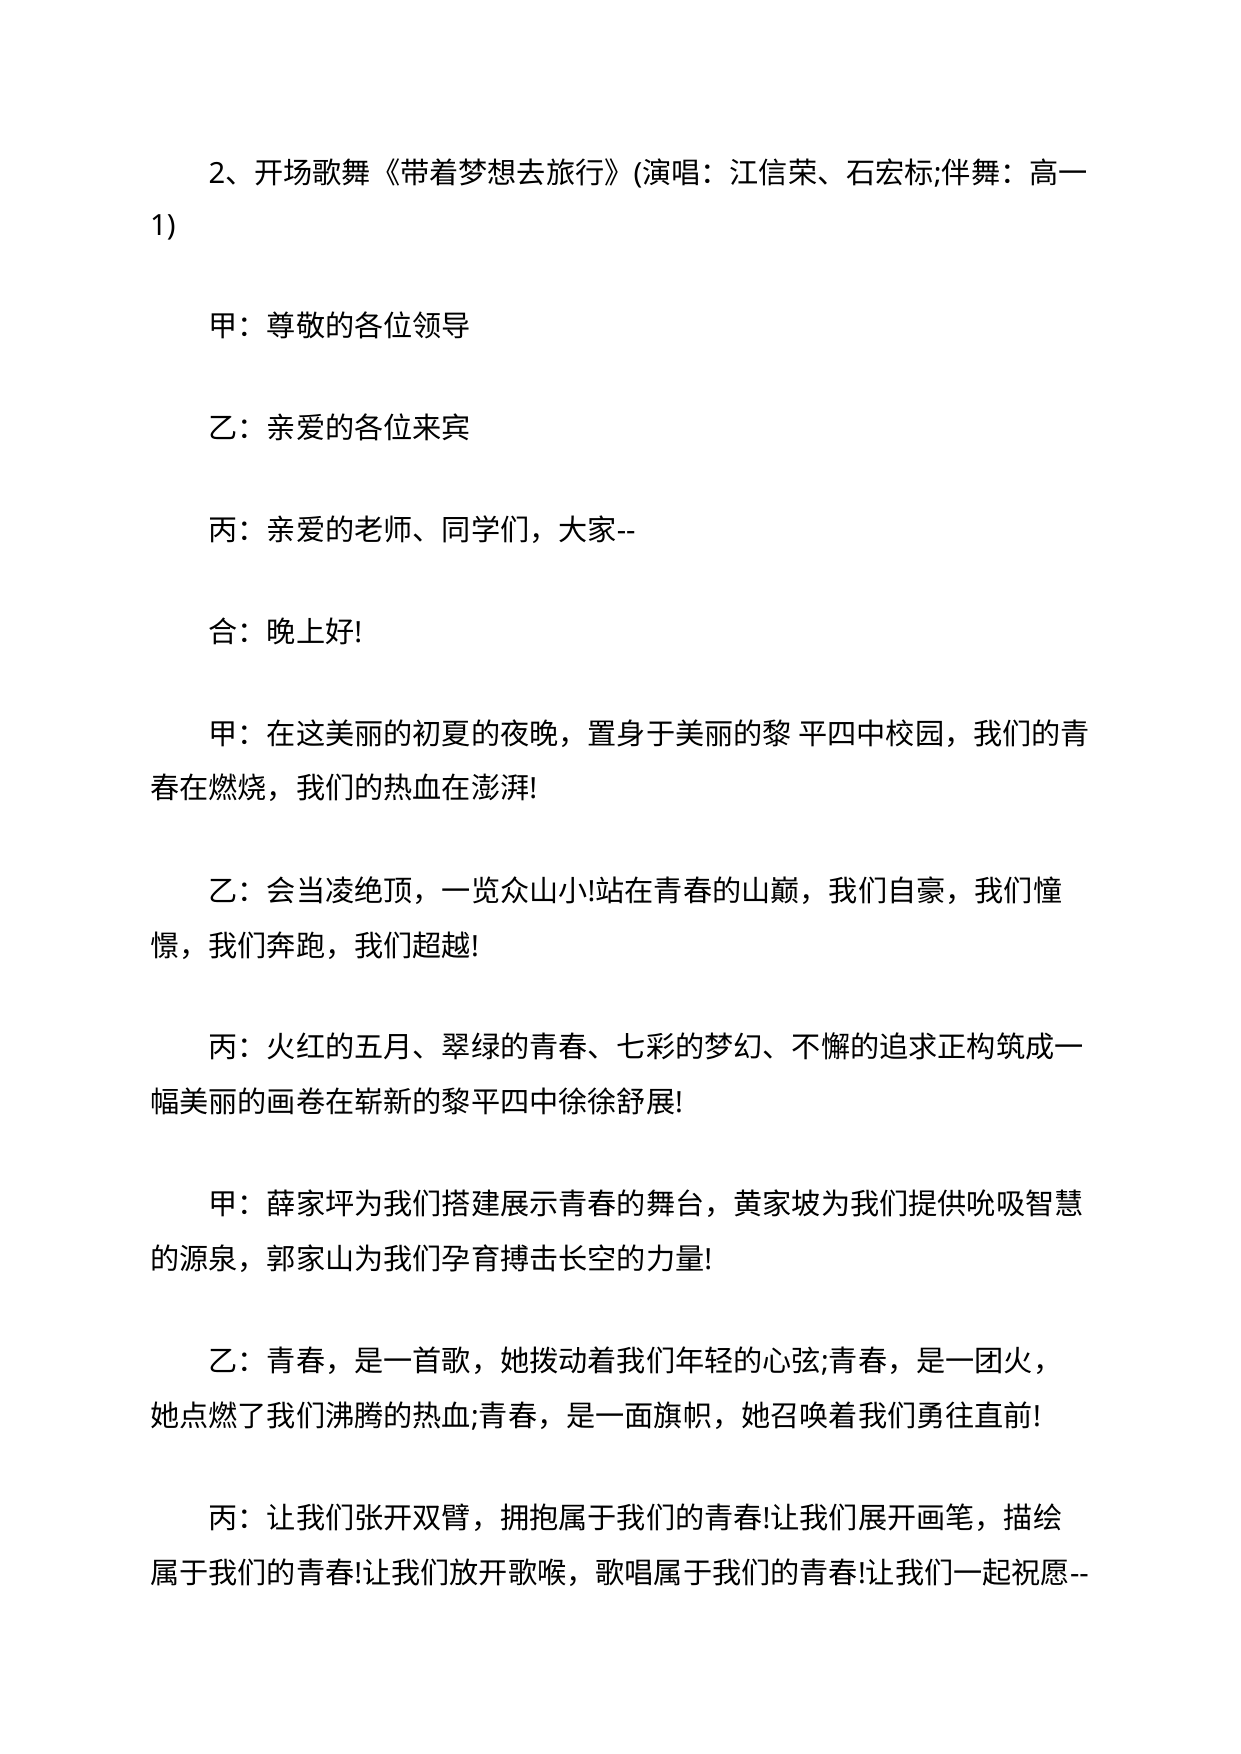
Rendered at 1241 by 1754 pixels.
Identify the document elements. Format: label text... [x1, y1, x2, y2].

text 丙：让我们张开双臂，拥抱属于我们的青春!让我们展开画笔，描绘属于我们的青春!让我们放开歌喉，歌唱属于我们的青春!让我们一起祝愿-- [150, 1495, 1090, 1592]
text 丙：亲爱的老师、同学们，大家-- [150, 506, 1090, 549]
text 合：晚上好! [150, 608, 1090, 651]
text 2、开场歌舞《带着梦想去旅行》(演唱：江信荣、石宏标;伴舞：高一1) [150, 150, 1090, 244]
text 乙：会当凌绝顶，一览众山小!站在青春的山巅，我们自豪，我们憧憬，我们奔跑，我们超越! [150, 867, 1090, 964]
text 甲：尊敬的各位领导 [150, 303, 1090, 345]
text 乙：青春，是一首歌，她拨动着我们年轻的心弦;青春，是一团火，她点燃了我们沸腾的热血;青春，是一面旗帜，她召唤着我们勇往直前! [150, 1338, 1090, 1435]
text 甲：薛家坪为我们搭建展示青春的舞台，黄家坡为我们提供吮吸智慧的源泉，郭家山为我们孕育搏击长空的力量! [150, 1181, 1090, 1278]
text 乙：亲爱的各位来宾 [150, 404, 1090, 447]
text 甲：在这美丽的初夏的夜晚，置身于美丽的黎 平四中校园，我们的青春在燃烧，我们的热血在澎湃! [150, 710, 1090, 807]
text 丙：火红的五月、翠绿的青春、七彩的梦幻、不懈的追求正构筑成一幅美丽的画卷在崭新的黎平四中徐徐舒展! [150, 1024, 1090, 1121]
